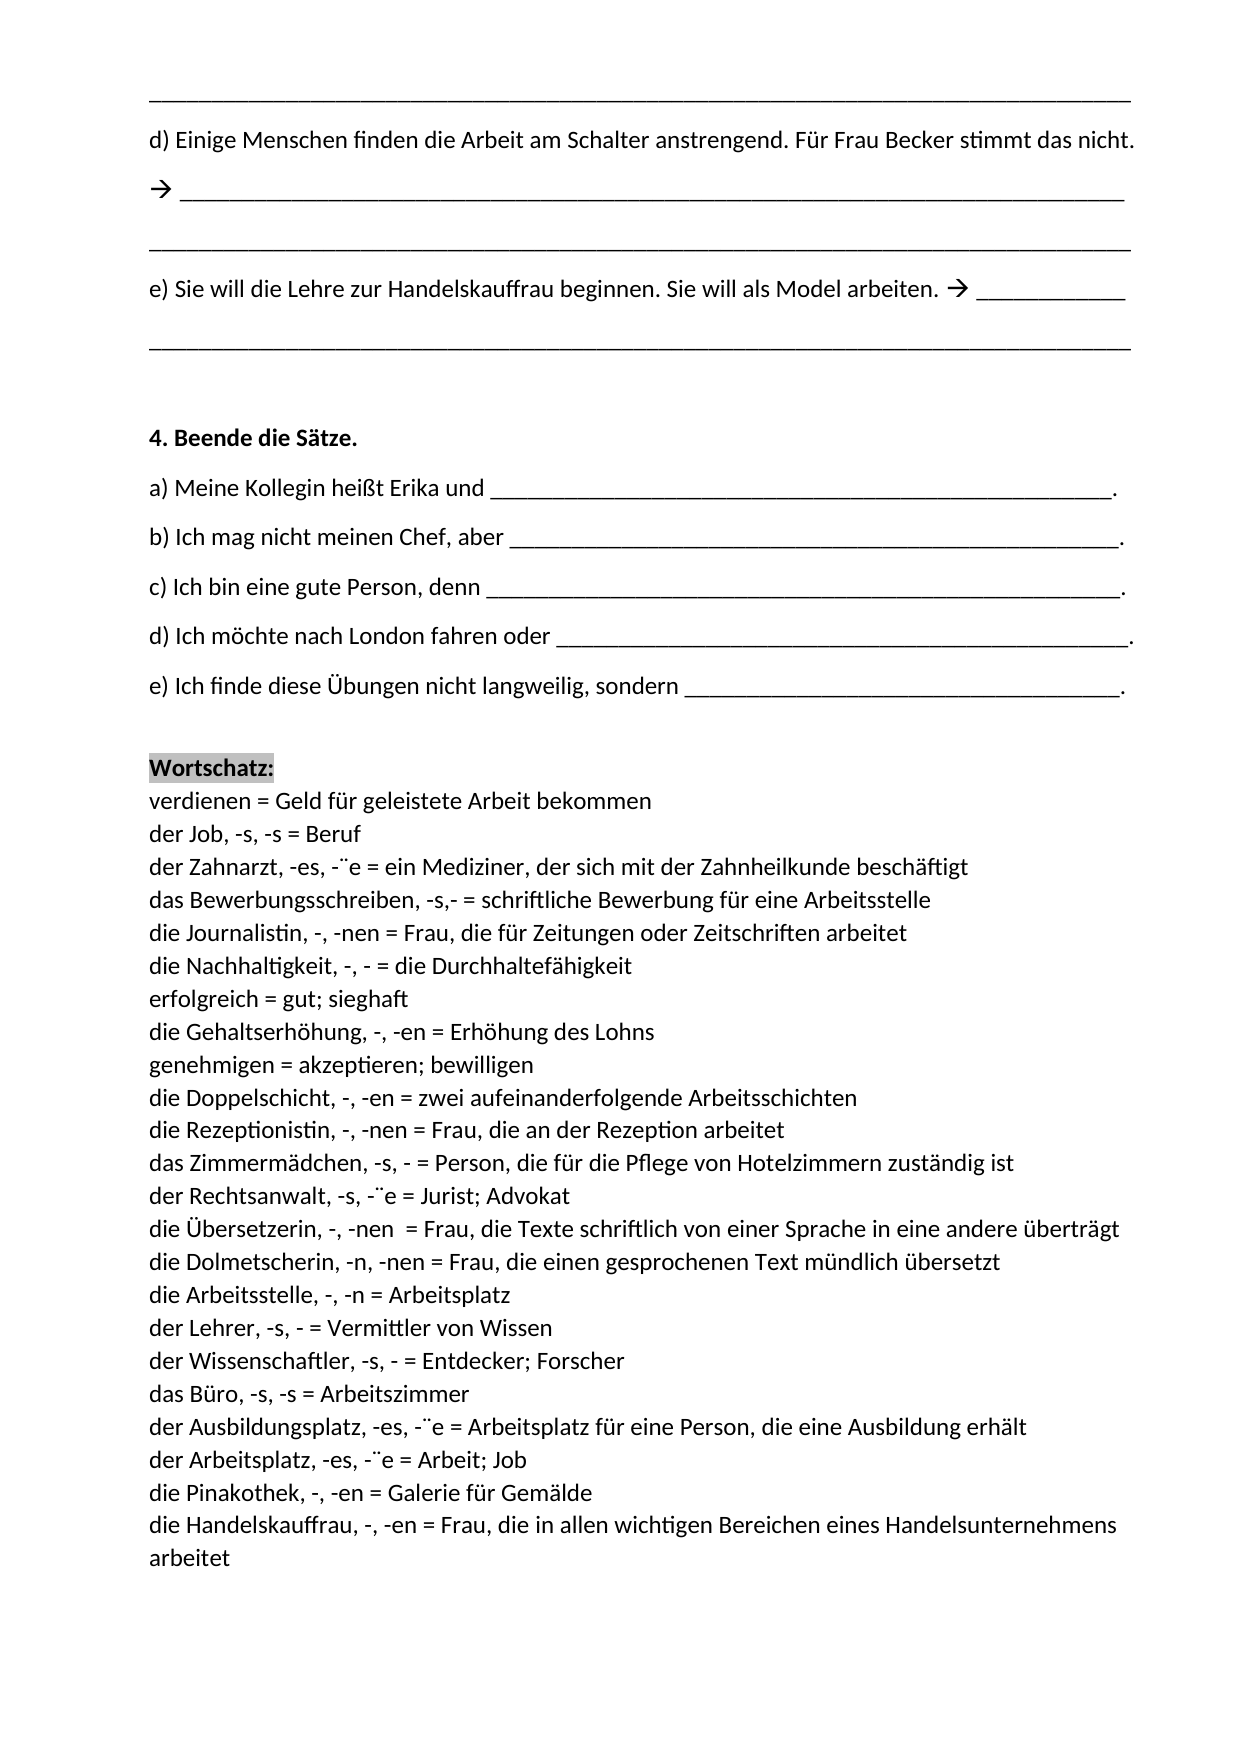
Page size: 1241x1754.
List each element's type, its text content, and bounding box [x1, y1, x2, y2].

text e) Ich finde diese Übungen nicht langweilig, sondern ___________________________________. [149, 670, 1165, 701]
text der Lehrer, -s, - = Vermittler von Wissen [149, 1312, 1165, 1343]
text _______________________________________________________________________________ [149, 323, 1165, 353]
text genehmigen = akzeptieren; bewilligen [149, 1049, 1165, 1079]
text das Zimmermädchen, -s, - = Person, die für die Pflege von Hotelzimmern zuständig ist [149, 1147, 1165, 1178]
text Wortschatz: [149, 752, 1165, 783]
text das Büro, -s, -s = Arbeitszimmer [149, 1378, 1165, 1408]
text a) Meine Kollegin heißt Erika und __________________________________________________. [149, 472, 1165, 502]
text 4. Beende die Sätze. [149, 422, 1165, 453]
text die Gehaltserhöhung, -, -en = Erhöhung des Lohns [149, 1016, 1165, 1046]
text d) Einige Menschen finden die Arbeit am Schalter anstrengend. Für Frau Becker stimmt das nicht. [149, 124, 1165, 155]
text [149, 75, 1165, 106]
text die Pinakothek, -, -en = Galerie für Gemälde [149, 1477, 1165, 1507]
text der Zahnarzt, -es, -¨e = ein Mediziner, der sich mit der Zahnheilkunde beschäftigt [149, 851, 1165, 882]
text der Job, -s, -s = Beruf [149, 818, 1165, 849]
text die Journalistin, -, -nen = Frau, die für Zeitungen oder Zeitschriften arbeitet [149, 917, 1165, 948]
text der Rechtsanwalt, -s, -¨e = Jurist; Advokat [149, 1180, 1165, 1211]
text erfolgreich = gut; sieghaft [149, 983, 1165, 1013]
text die Nachhaltigkeit, -, - = die Durchhaltefähigkeit [149, 950, 1165, 981]
text e) Sie will die Lehre zur Handelskauffrau beginnen. Sie will als Model arbeiten. ____________ [149, 273, 1165, 304]
text der Arbeitsplatz, -es, -¨e = Arbeit; Job [149, 1444, 1165, 1474]
text die Arbeitsstelle, -, -n = Arbeitsplatz [149, 1279, 1165, 1310]
text das Bewerbungsschreiben, -s,- = schriftliche Bewerbung für eine Arbeitsstelle [149, 884, 1165, 915]
text die Rezeptionistin, -, -nen = Frau, die an der Rezeption arbeitet [149, 1114, 1165, 1145]
text der Ausbildungsplatz, -es, -¨e = Arbeitsplatz für eine Person, die eine Ausbildung erhält [149, 1411, 1165, 1441]
text der Wissenschaftler, -s, - = Entdecker; Forscher [149, 1345, 1165, 1376]
text c) Ich bin eine gute Person, denn ___________________________________________________. [149, 571, 1165, 601]
text die Dolmetscherin, -n, -nen = Frau, die einen gesprochenen Text mündlich übersetzt [149, 1246, 1165, 1277]
text ____________________________________________________________________________ [149, 174, 1165, 205]
text d) Ich möchte nach London fahren oder ______________________________________________. [149, 620, 1165, 651]
text die Übersetzerin, -, -nen = Frau, die Texte schriftlich von einer Sprache in eine andere überträgt [149, 1213, 1165, 1244]
text die Handelskauffrau, -, -en = Frau, die in allen wichtigen Bereichen eines Handelsunternehmens arbeitet [149, 1509, 1165, 1573]
text b) Ich mag nicht meinen Chef, aber _________________________________________________. [149, 521, 1165, 552]
text _______________________________________________________________________________ [149, 224, 1165, 254]
text verdienen = Geld für geleistete Arbeit bekommen [149, 785, 1165, 816]
text die Doppelschicht, -, -en = zwei aufeinanderfolgende Arbeitsschichten [149, 1082, 1165, 1112]
